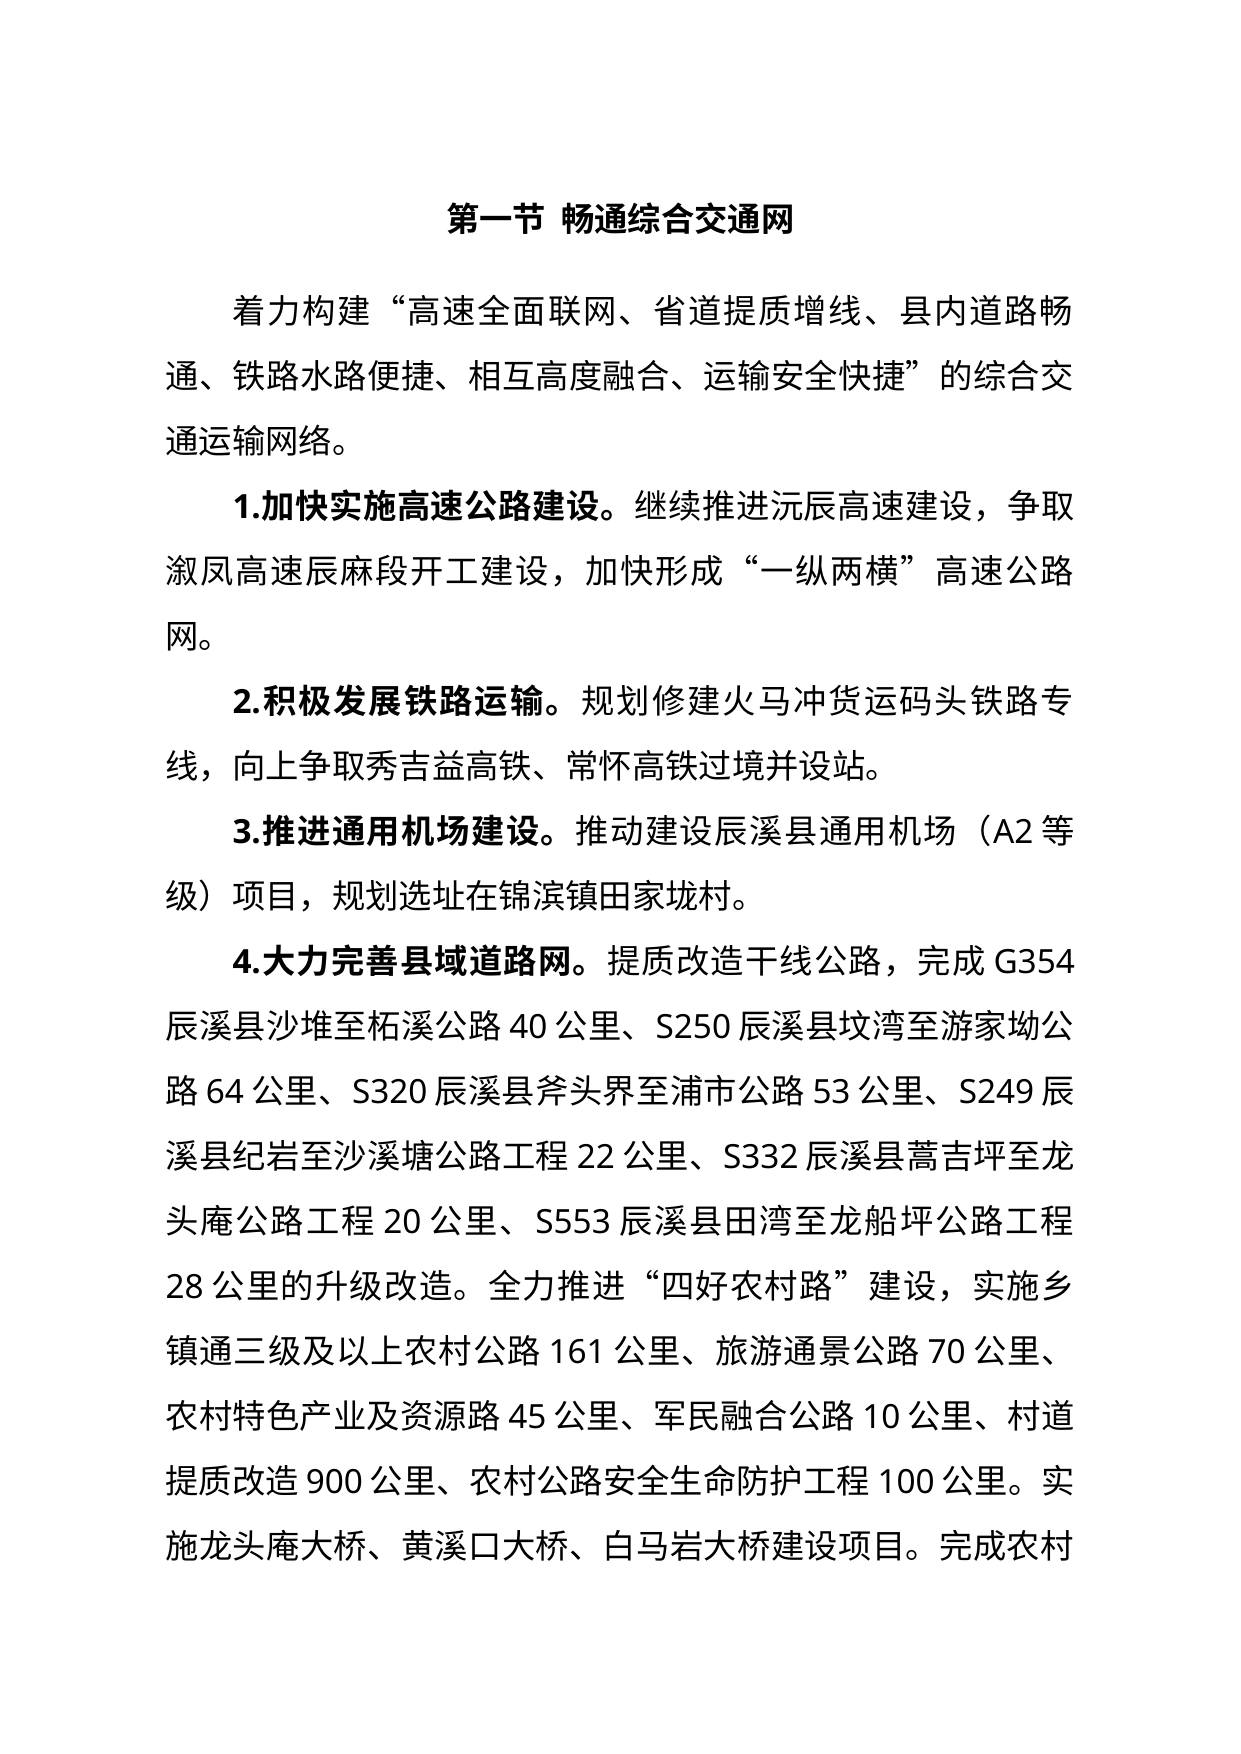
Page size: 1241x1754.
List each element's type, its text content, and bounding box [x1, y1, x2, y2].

text 2.积极发展铁路运输。规划修建火马冲货运码头铁路专线，向上争取秀吉益高铁、常怀高铁过境并设站。 [165, 666, 1075, 796]
text 1.加快实施高速公路建设。继续推进沅辰高速建设，争取溆凤高速辰麻段开工建设，加快形成“一纵两横”高速公路网。 [165, 471, 1075, 666]
text 3.推进通用机场建设。推动建设辰溪县通用机场（A2等级）项目，规划选址在锦滨镇田家垅村。 [165, 796, 1075, 926]
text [165, 926, 1075, 1576]
text 着力构建“高速全面联网、省道提质增线、县内道路畅通、铁路水路便捷、相互高度融合、运输安全快捷”的综合交通运输网络。 [165, 276, 1075, 471]
subtitle 第一节 畅通综合交通网 [165, 184, 1075, 249]
